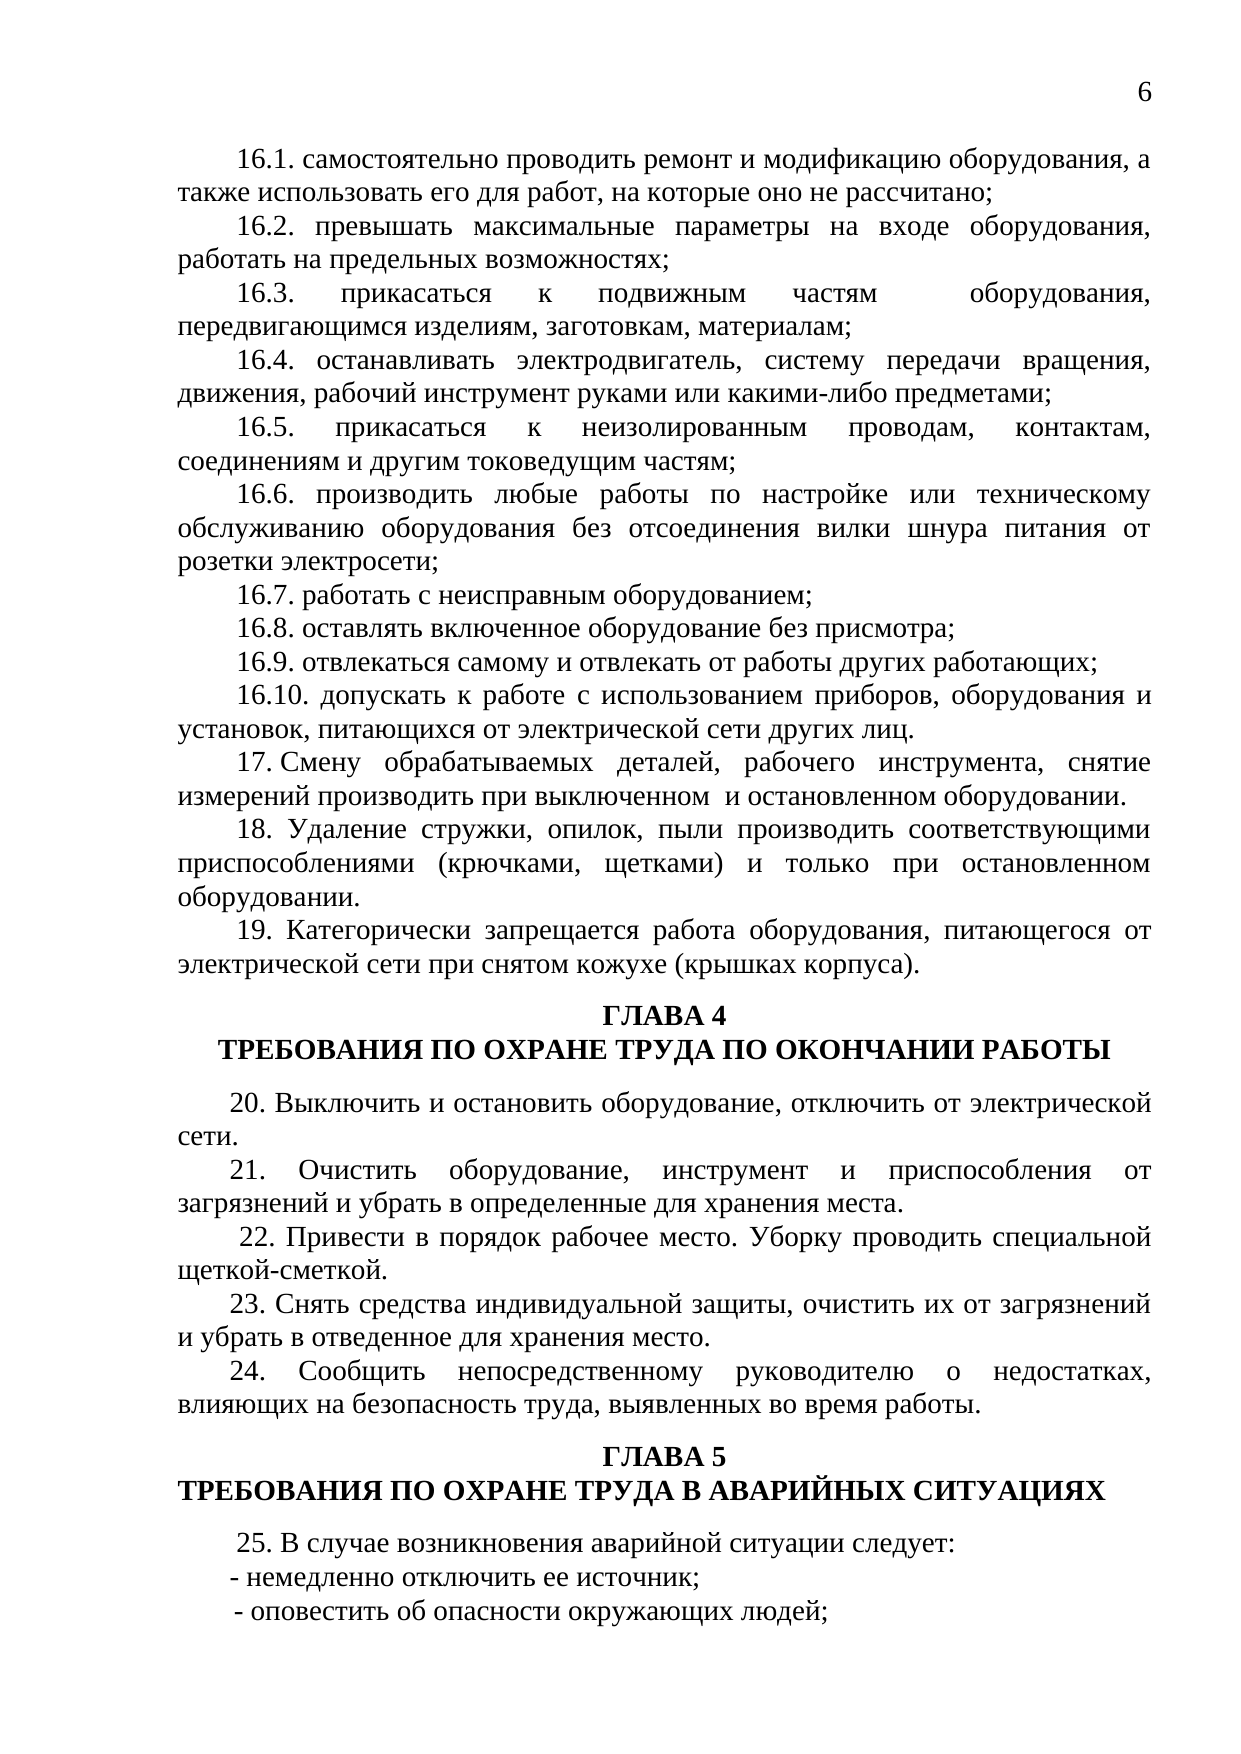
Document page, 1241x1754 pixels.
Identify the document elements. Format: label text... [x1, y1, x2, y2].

text 23. Снять средства индивидуальной защиты, очистить их от загрязнений и убрать в отведенное для хранения место. [177, 1286, 1152, 1353]
text 22. Привести в порядок рабочее место. Уборку проводить специальной щеткой-сметкой. [177, 1219, 1152, 1286]
text 16.1. самостоятельно проводить ремонт и модификацию оборудования, а также использовать его для работ, на которые оно не рассчитано; [177, 141, 1152, 208]
text 19. Категорически запрещается работа оборудования, питающегося от электрической сети при снятом кожухе (крышках корпуса). [177, 912, 1152, 979]
text 17. Смену обрабатываемых деталей, рабочего инструмента, снятие измерений производить при выключенном и остановленном оборудовании. [177, 744, 1152, 812]
text ТРЕБОВАНИЯ ПО ОХРАНЕ ТРУДА ПО ОКОНЧАНИИ РАБОТЫ [177, 1032, 1151, 1066]
text - немедленно отключить ее источник; [177, 1559, 1152, 1593]
text 18. Удаление стружки, опилок, пыли производить соответствующими приспособлениями (крючками, щетками) и только при остановленном оборудовании. [177, 812, 1152, 912]
text ГЛАВА 5 [177, 1439, 1151, 1473]
text ТРЕБОВАНИЯ ПО ОХРАНЕ ТРУДА В АВАРИЙНЫХ СИТУАЦИЯХ [177, 1473, 1152, 1506]
text 21. Очистить оборудование, инструмент и приспособления от загрязнений и убрать в определенные для хранения места. [177, 1152, 1152, 1219]
text 16.3. прикасаться к подвижным частям оборудования, передвигающимся изделиям, заготовкам, материалам; [177, 275, 1152, 342]
text 16.9. отвлекаться самому и отвлекать от работы других работающих; [177, 644, 1152, 677]
text 16.6. производить любые работы по настройке или техническому обслуживанию оборудования без отсоединения вилки шнура питания от розетки электросети; [177, 476, 1152, 577]
text 16.10. допускать к работе с использованием приборов, оборудования и установок, питающихся от электрической сети других лиц. [177, 677, 1152, 744]
text ГЛАВА 4 [177, 998, 1151, 1032]
text 20. Выключить и остановить оборудование, отключить от электрической сети. [177, 1085, 1152, 1152]
text 24. Сообщить непосредственному руководителю о недостатках, влияющих на безопасность труда, выявленных во время работы. [177, 1353, 1152, 1420]
text - оповестить об опасности окружающих людей; [177, 1593, 1152, 1626]
text 16.2. превышать максимальные параметры на входе оборудования, работать на предельных возможностях; [177, 208, 1152, 275]
text 16.7. работать с неисправным оборудованием; [177, 577, 1152, 610]
text 16.5. прикасаться к неизолированным проводам, контактам, соединениям и другим токоведущим частям; [177, 409, 1152, 476]
text 16.8. оставлять включенное оборудование без присмотра; [177, 610, 1152, 644]
text 25. В случае возникновения аварийной ситуации следует: [177, 1526, 1152, 1559]
text 16.4. останавливать электродвигатель, систему передачи вращения, движения, рабочий инструмент руками или какими-либо предметами; [177, 342, 1152, 409]
